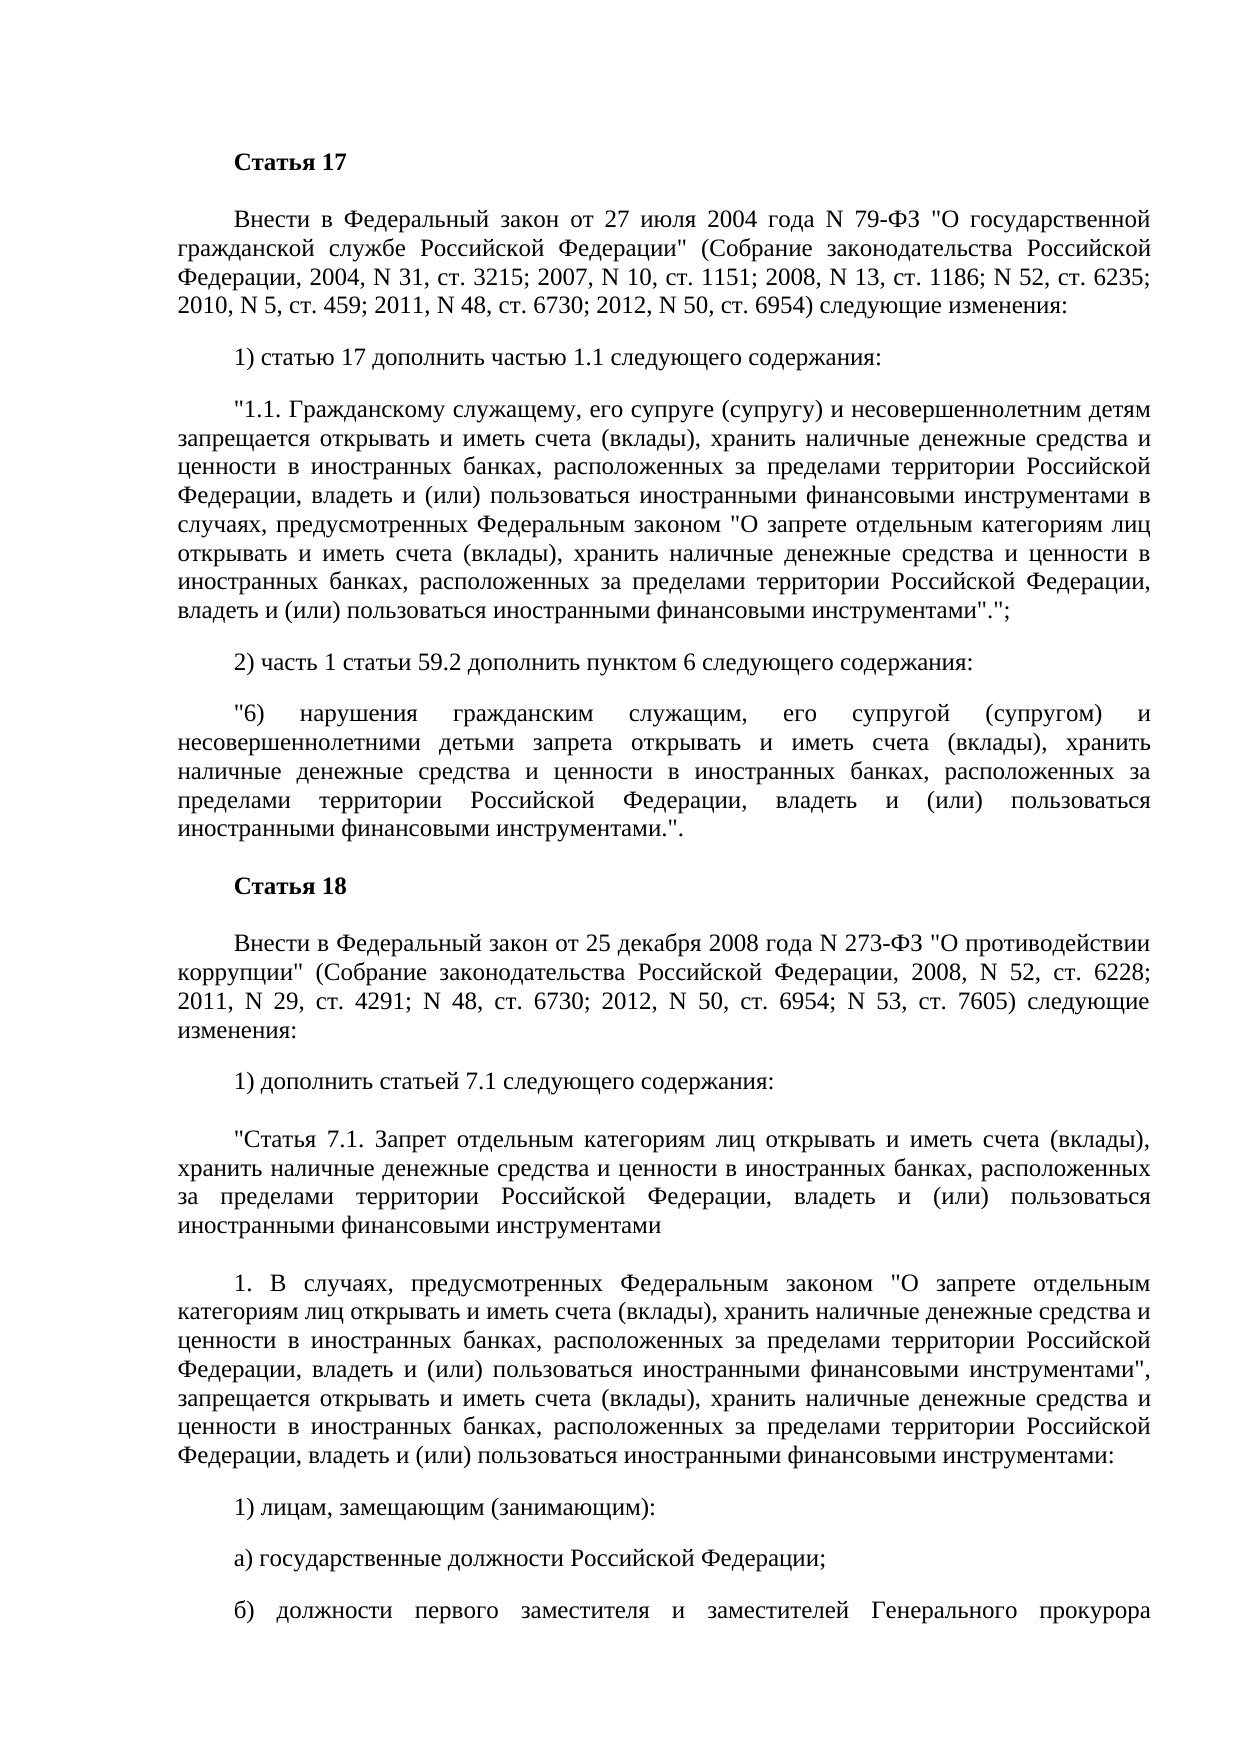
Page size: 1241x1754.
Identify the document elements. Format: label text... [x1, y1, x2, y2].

text "6) нарушения гражданским служащим, его супругой (супругом) и несовершеннолетними детьми запрета открывать и иметь счета (вклады), хранить наличные денежные средства и ценности в иностранных банках, расположенных за пределами территории Российской Федерации, владеть и (или) пользоваться иностранными финансовыми инструментами.". [177, 698, 1152, 842]
title Статья 17 [177, 147, 1152, 176]
text 1. В случаях, предусмотренных Федеральным законом "О запрете отдельным категориям лиц открывать и иметь счета (вклады), хранить наличные денежные средства и ценности в иностранных банках, расположенных за пределами территории Российской Федерации, владеть и (или) пользоваться иностранными финансовыми инструментами", запрещается открывать и иметь счета (вклады), хранить наличные денежные средства и ценности в иностранных банках, расположенных за пределами территории Российской Федерации, владеть и (или) пользоваться иностранными финансовыми инструментами: [177, 1268, 1152, 1469]
text Внести в Федеральный закон от 27 июля 2004 года N 79-ФЗ "О государственной гражданской службе Российской Федерации" (Собрание законодательства Российской Федерации, 2004, N 31, ст. 3215; 2007, N 10, ст. 1151; 2008, N 13, ст. 1186; N 52, ст. 6235; 2010, N 5, ст. 459; 2011, N 48, ст. 6730; 2012, N 50, ст. 6954) следующие изменения: [177, 204, 1152, 319]
text Внести в Федеральный закон от 25 декабря 2008 года N 273-ФЗ "О противодействии коррупции" (Собрание законодательства Российской Федерации, 2008, N 52, ст. 6228; 2011, N 29, ст. 4291; N 48, ст. 6730; 2012, N 50, ст. 6954; N 53, ст. 7605) следующие изменения: [177, 928, 1152, 1043]
text 2) часть 1 статьи 59.2 дополнить пунктом 6 следующего содержания: [177, 647, 1152, 676]
text 1) лицам, замещающим (занимающим): [177, 1492, 1152, 1521]
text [177, 1595, 1152, 1624]
text "1.1. Гражданскому служащему, его супруге (супругу) и несовершеннолетним детям запрещается открывать и иметь счета (вклады), хранить наличные денежные средства и ценности в иностранных банках, расположенных за пределами территории Российской Федерации, владеть и (или) пользоваться иностранными финансовыми инструментами в случаях, предусмотренных Федеральным законом "О запрете отдельным категориям лиц открывать и иметь счета (вклады), хранить наличные денежные средства и ценности в иностранных банках, расположенных за пределами территории Российской Федерации, владеть и (или) пользоваться иностранными финансовыми инструментами"."; [177, 394, 1152, 624]
text 1) дополнить статьей 7.1 следующего содержания: [177, 1066, 1152, 1095]
text а) государственные должности Российской Федерации; [177, 1543, 1152, 1572]
text 1) статью 17 дополнить частью 1.1 следующего содержания: [177, 342, 1152, 371]
text "Статья 7.1. Запрет отдельным категориям лиц открывать и иметь счета (вклады), хранить наличные денежные средства и ценности в иностранных банках, расположенных за пределами территории Российской Федерации, владеть и (или) пользоваться иностранными финансовыми инструментами [177, 1124, 1152, 1239]
title Статья 18 [177, 871, 1152, 900]
